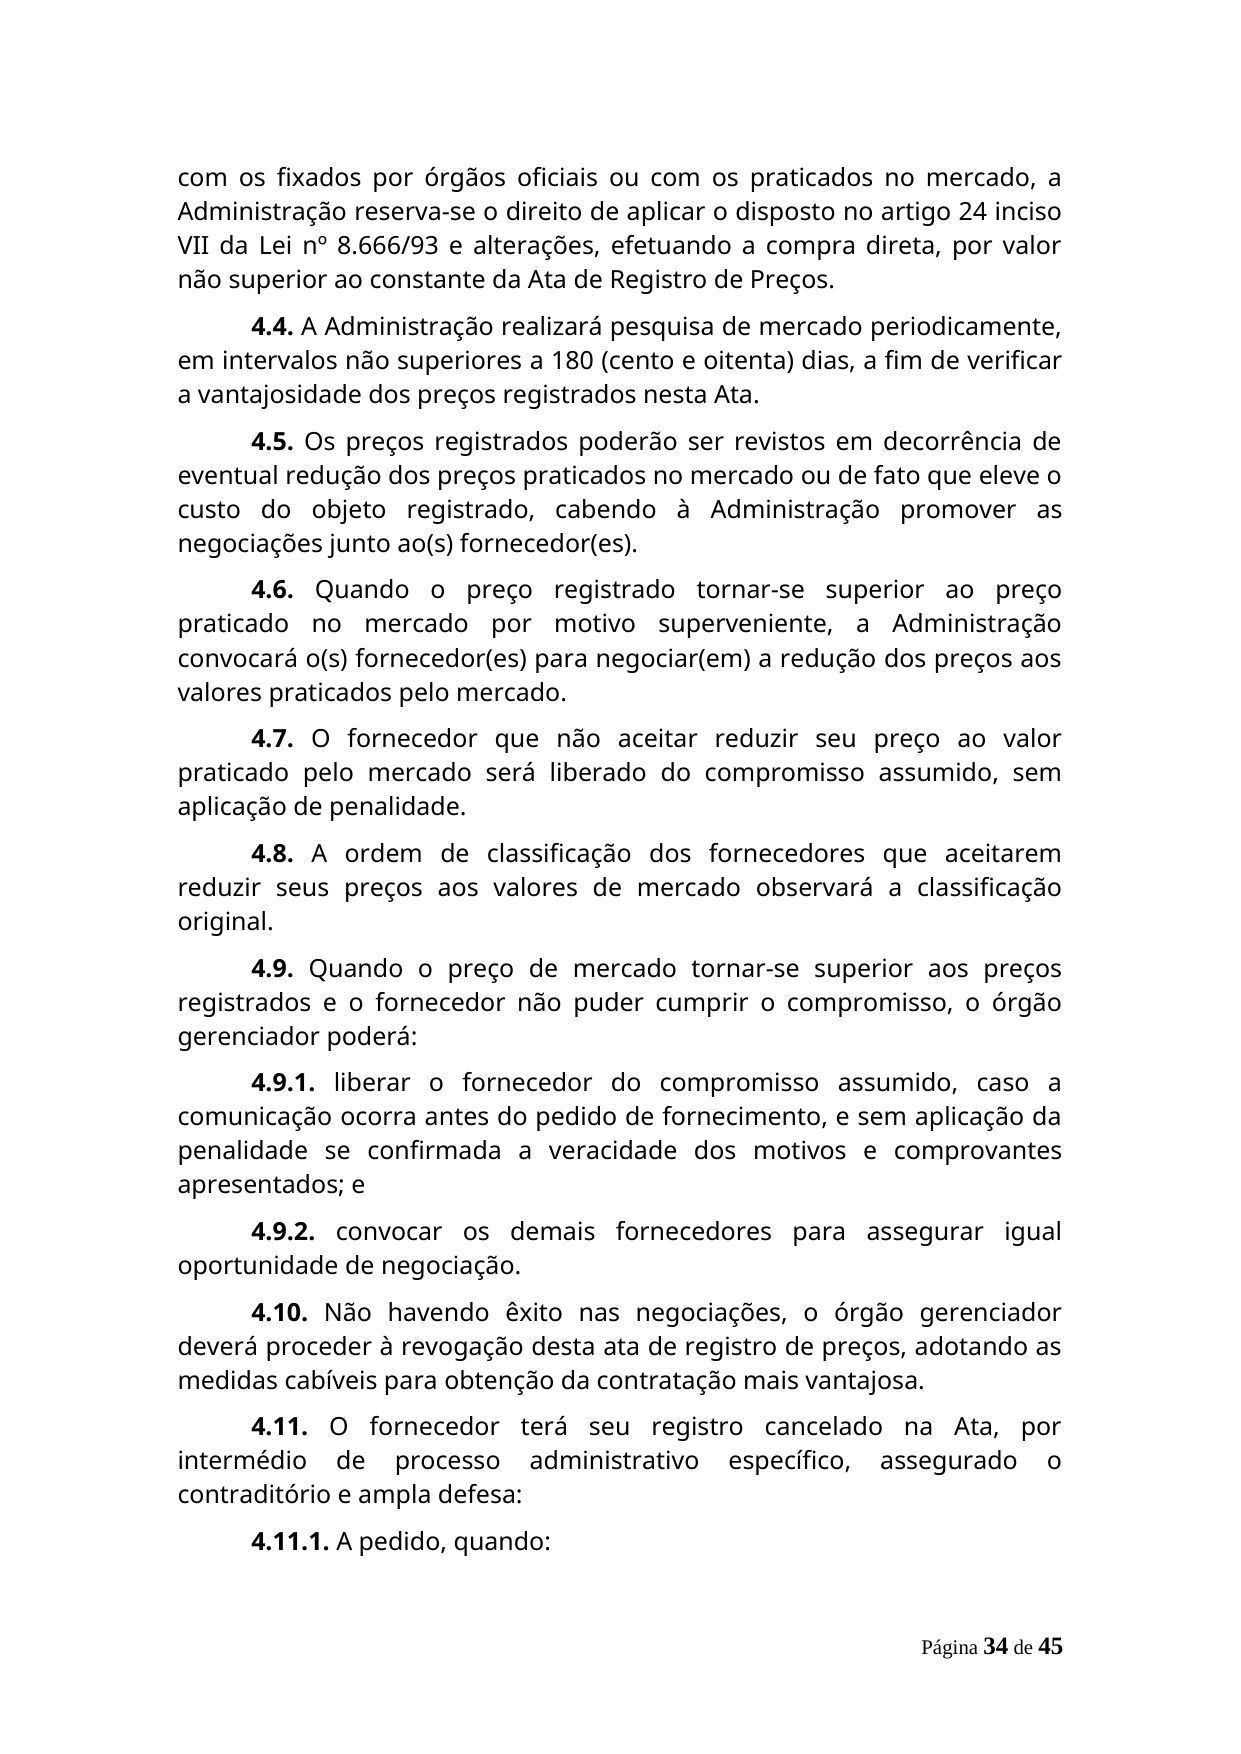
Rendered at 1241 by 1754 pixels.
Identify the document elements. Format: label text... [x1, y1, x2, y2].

text 4.10. Não havendo êxito nas negociações, o órgão gerenciador deverá proceder à revogação desta ata de registro de preços, adotando as medidas cabíveis para obtenção da contratação mais vantajosa. [177, 1294, 1063, 1396]
text 4.8. A ordem de classificação dos fornecedores que aceitarem reduzir seus preços aos valores de mercado observará a classificação original. [177, 836, 1063, 938]
text 4.7. O fornecedor que não aceitar reduzir seu preço ao valor praticado pelo mercado será liberado do compromisso assumido, sem aplicação de penalidade. [177, 721, 1063, 823]
text 4.9.2. convocar os demais fornecedores para assegurar igual oportunidade de negociação. [177, 1214, 1063, 1282]
text 4.4. A Administração realizará pesquisa de mercado periodicamente, em intervalos não superiores a 180 (cento e oitenta) dias, a fim de verificar a vantajosidade dos preços registrados nesta Ata. [177, 309, 1063, 411]
text 4.11.1. A pedido, quando: [177, 1524, 1063, 1558]
text 4.11. O fornecedor terá seu registro cancelado na Ata, por intermédio de processo administrativo específico, assegurado o contraditório e ampla defesa: [177, 1409, 1063, 1511]
text 4.9.1. liberar o fornecedor do compromisso assumido, caso a comunicação ocorra antes do pedido de fornecimento, e sem aplicação da penalidade se confirmada a veracidade dos motivos e comprovantes apresentados; e [177, 1065, 1063, 1201]
text 4.5. Os preços registrados poderão ser revistos em decorrência de eventual redução dos preços praticados no mercado ou de fato que eleve o custo do objeto registrado, cabendo à Administração promover as negociações junto ao(s) fornecedor(es). [177, 423, 1063, 559]
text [177, 160, 1063, 296]
text 4.9. Quando o preço de mercado tornar-se superior aos preços registrados e o fornecedor não puder cumprir o compromisso, o órgão gerenciador poderá: [177, 950, 1063, 1052]
text 4.6. Quando o preço registrado tornar-se superior ao preço praticado no mercado por motivo superveniente, a Administração convocará o(s) fornecedor(es) para negociar(em) a redução dos preços aos valores praticados pelo mercado. [177, 572, 1063, 708]
